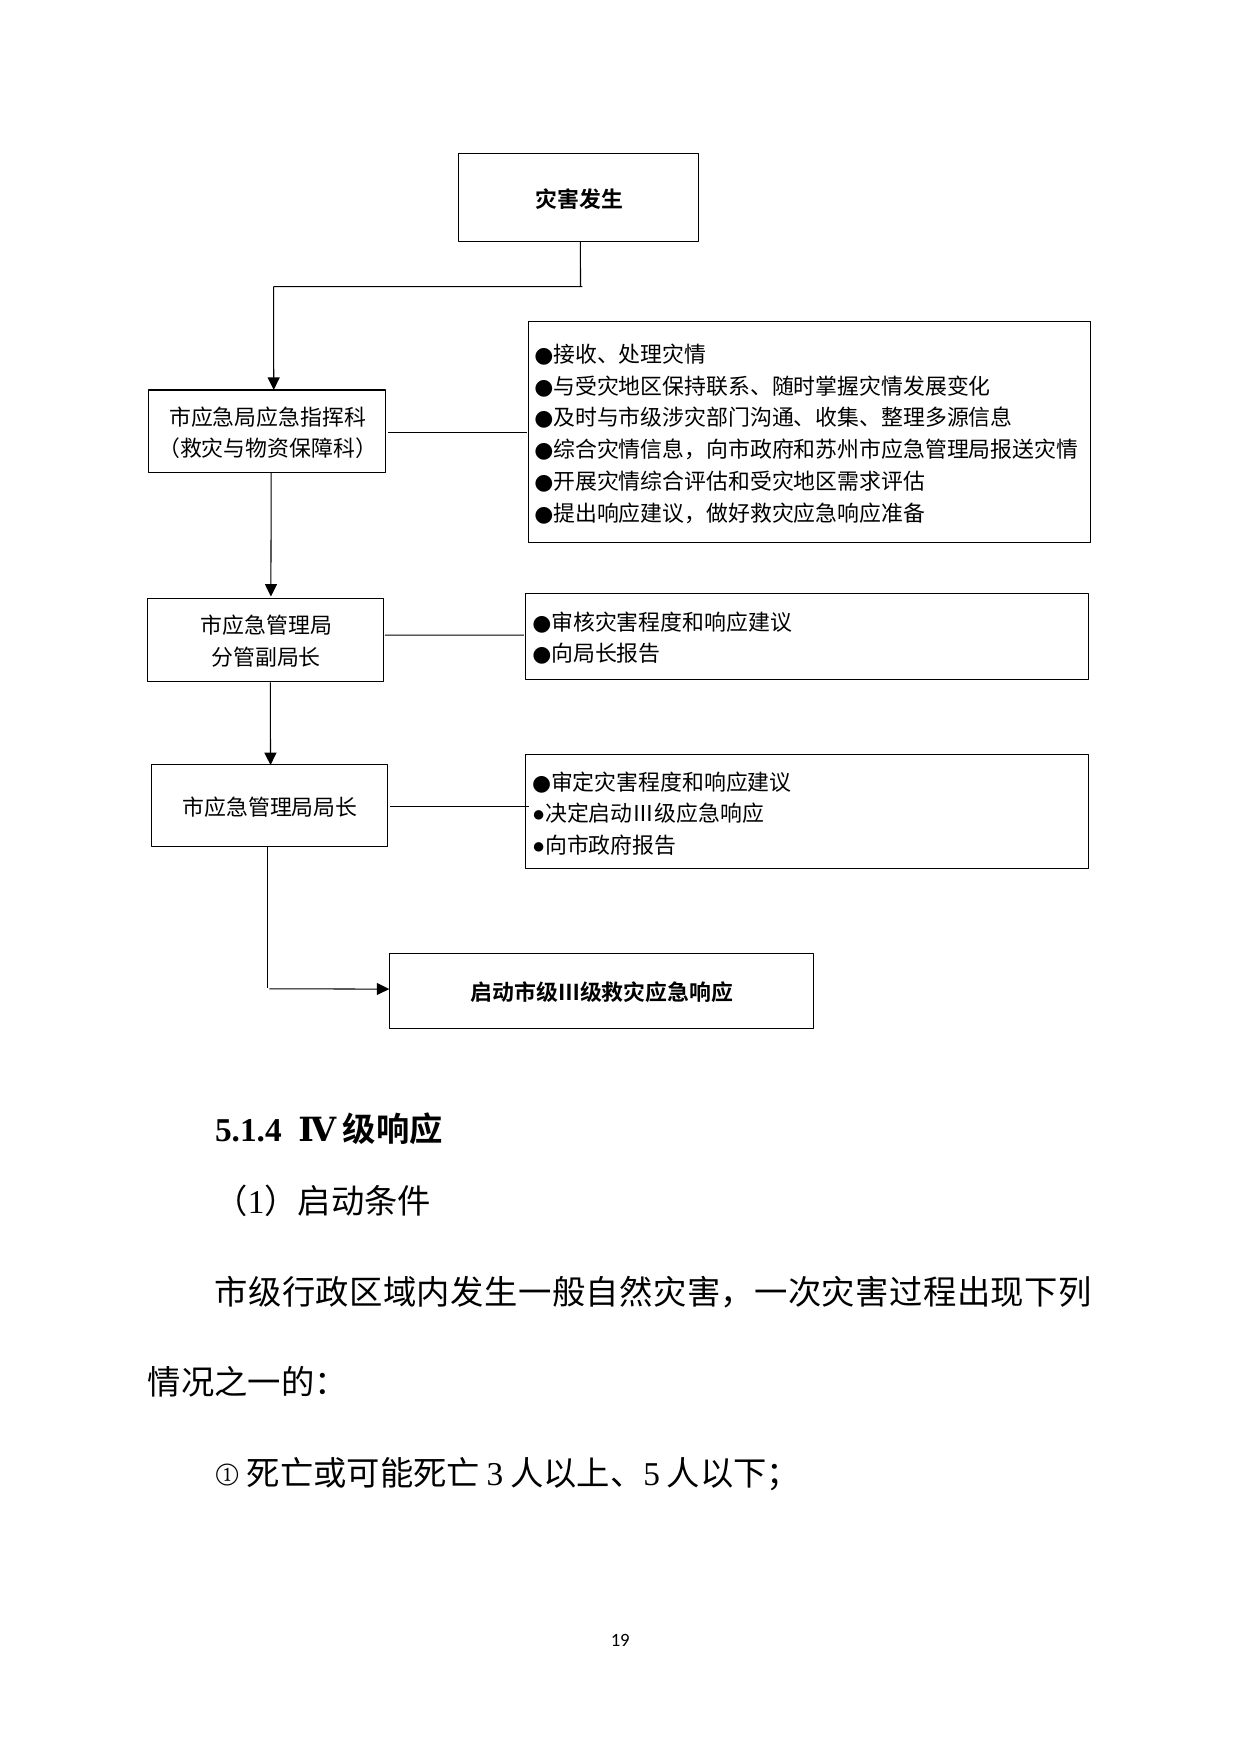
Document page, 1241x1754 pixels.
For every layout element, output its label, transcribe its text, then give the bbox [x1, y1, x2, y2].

text 5.1.4 Ⅳ级响应 [148, 1091, 1092, 1154]
text ①死亡或可能死亡3人以上、5人以下； [148, 1426, 1092, 1516]
text 市级行政区域内发生一般自然灾害，一次灾害过程出现下列情况之一的： [148, 1244, 1092, 1426]
text （1）启动条件 [148, 1154, 1092, 1244]
